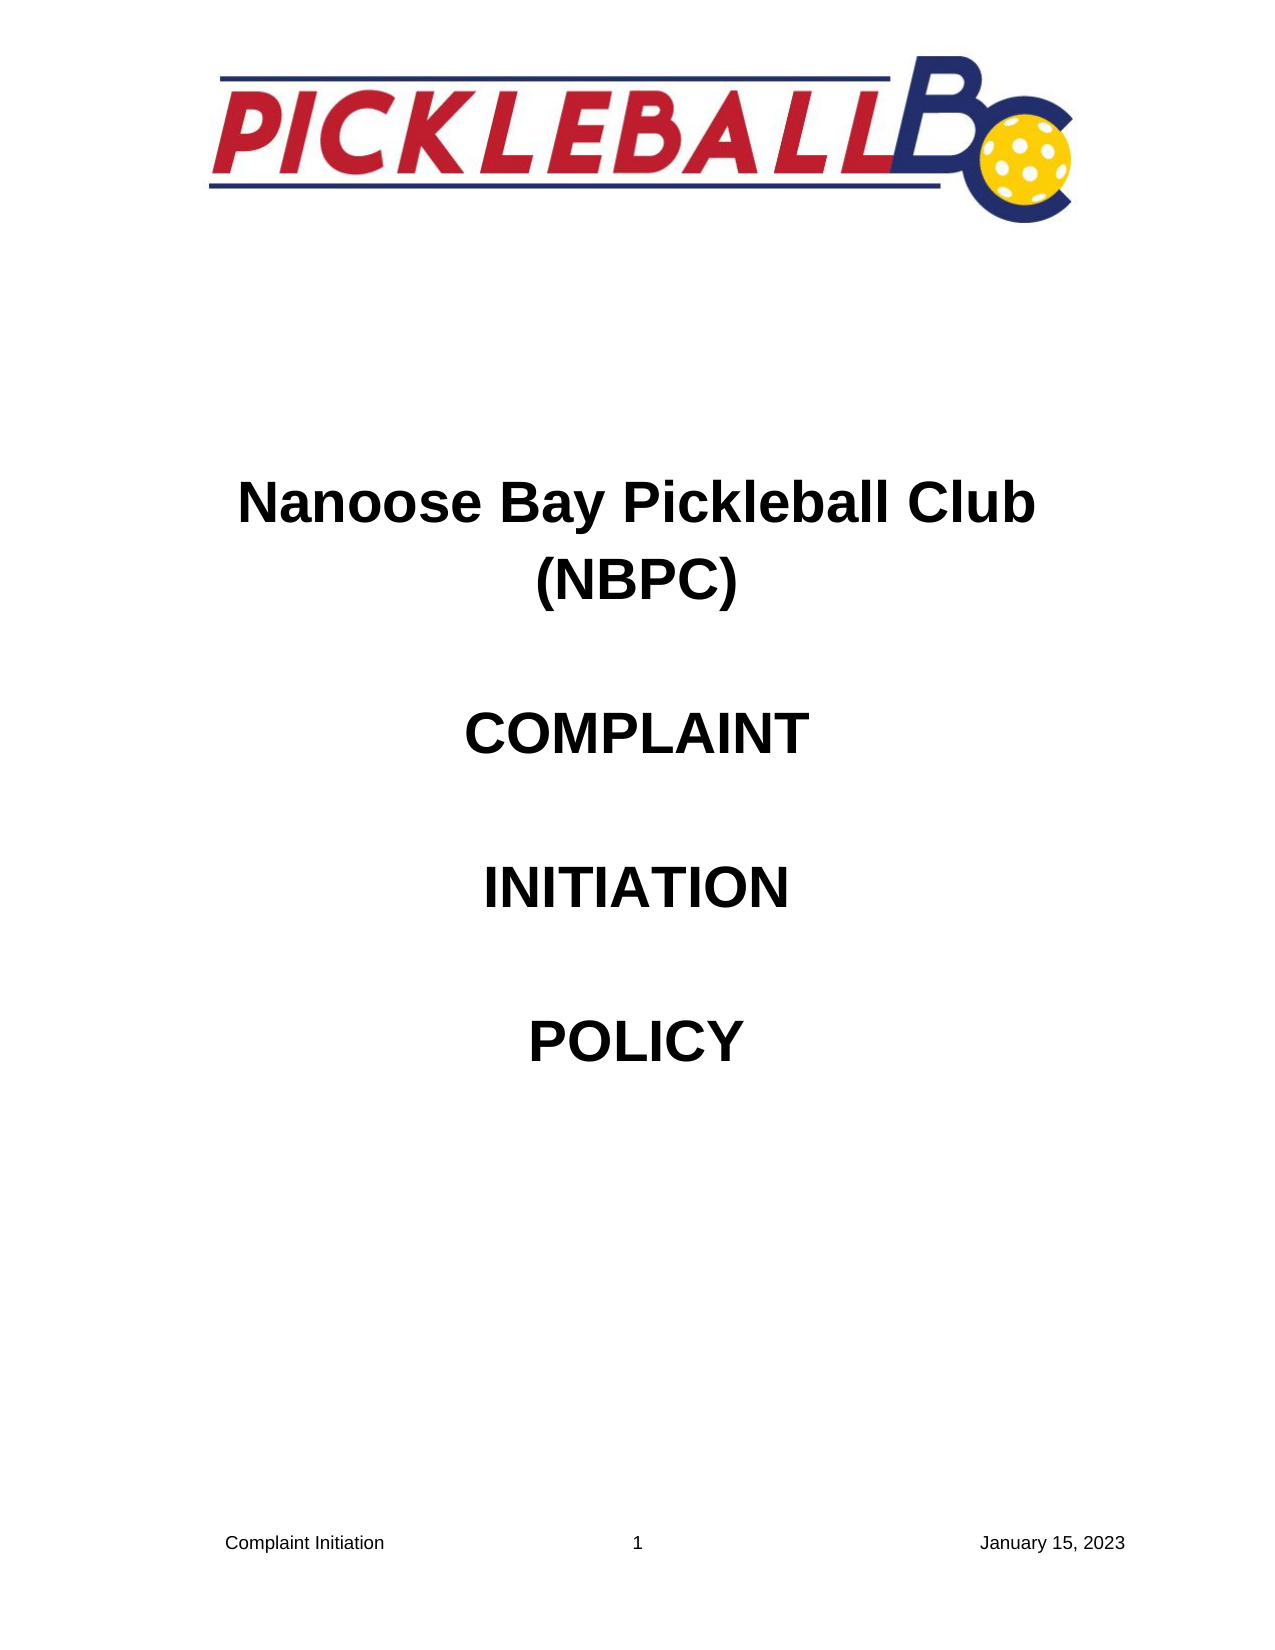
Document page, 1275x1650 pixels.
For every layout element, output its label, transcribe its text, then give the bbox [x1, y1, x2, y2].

text COMPLAINT [150, 699, 1124, 766]
text INITIATION [150, 853, 1124, 920]
text POLICY [150, 1007, 1124, 1074]
picture [194, 45, 1085, 233]
text Nanoose Bay Pickleball Club [150, 467, 1124, 534]
text (NBPC) [150, 544, 1124, 612]
